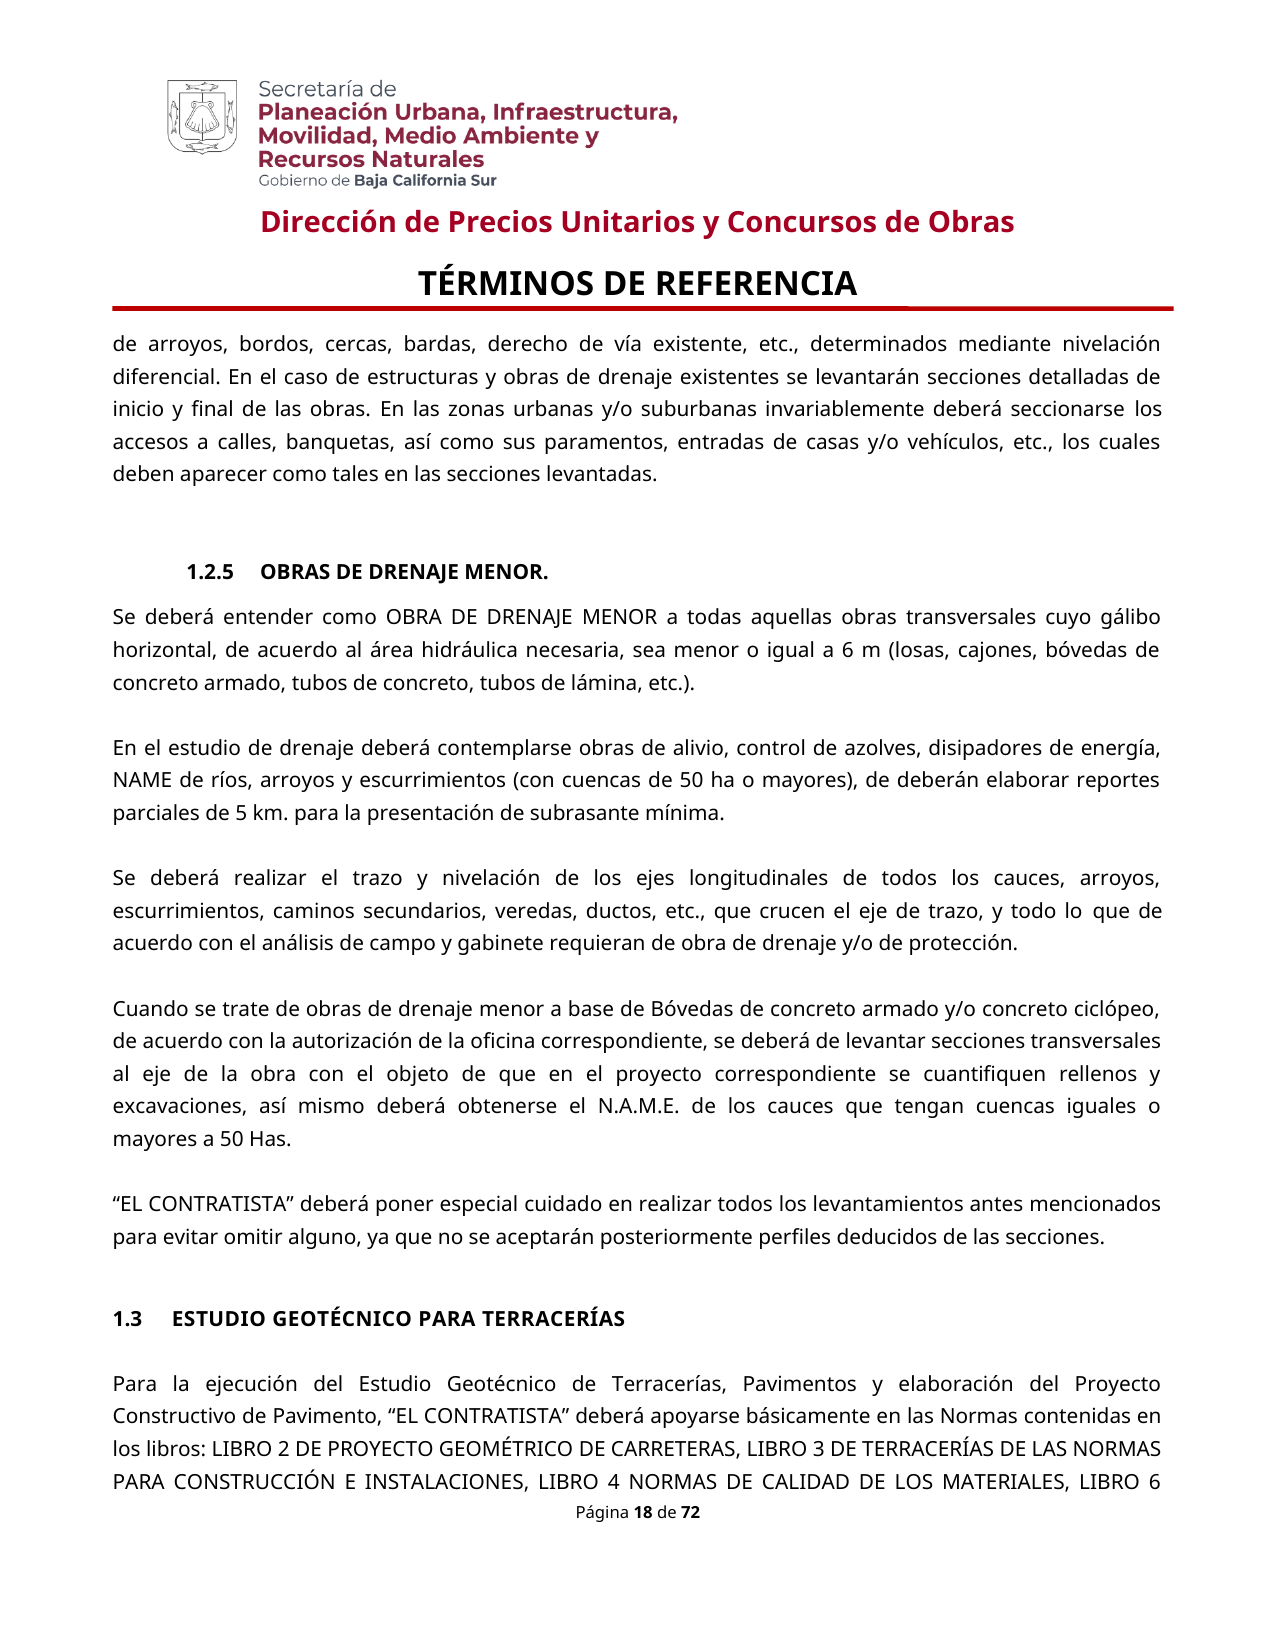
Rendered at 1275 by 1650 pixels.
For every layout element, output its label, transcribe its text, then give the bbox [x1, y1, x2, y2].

picture [120, 73, 697, 202]
text 1.2.5 OBRAS DE DRENAJE MENOR. [112, 557, 1162, 586]
text “EL CONTRATISTA” deberá poner especial cuidado en realizar todos los levantamientos antes mencionados para evitar omitir alguno, ya que no se aceptarán posteriormente perfiles deducidos de las secciones. [112, 1189, 1162, 1250]
text En el estudio de drenaje deberá contemplarse obras de alivio, control de azolves, disipadores de energía, NAME de ríos, arroyos y escurrimientos (con cuencas de 50 ha o mayores), de deberán elaborar reportes parciales de 5 km. para la presentación de subrasante mínima. [112, 733, 1162, 827]
text Cuando se trate de obras de drenaje menor a base de Bóvedas de concreto armado y/o concreto ciclópeo, de acuerdo con la autorización de la oficina correspondiente, se deberá de levantar secciones transversales al eje de la obra con el objeto de que en el proyecto correspondiente se cuantifiquen rellenos y excavaciones, así mismo deberá obtenerse el N.A.M.E. de los cauces que tengan cuencas iguales o mayores a 50 Has. [112, 994, 1162, 1153]
text Se deberá realizar el trazo y nivelación de los ejes longitudinales de todos los cauces, arroyos, escurrimientos, caminos secundarios, veredas, ductos, etc., que crucen el eje de trazo, y todo lo que de acuerdo con el análisis de campo y gabinete requieran de obra de drenaje y/o de protección. [112, 863, 1162, 957]
text 1.3 ESTUDIO GEOTÉCNICO PARA TERRACERÍAS [112, 1304, 1162, 1332]
text Se deberá entender como OBRA DE DRENAJE MENOR a todas aquellas obras transversales cuyo gálibo horizontal, de acuerdo al área hidráulica necesaria, sea menor o igual a 6 m (losas, cajones, bóvedas de concreto armado, tubos de concreto, tubos de lámina, etc.). [112, 602, 1162, 696]
